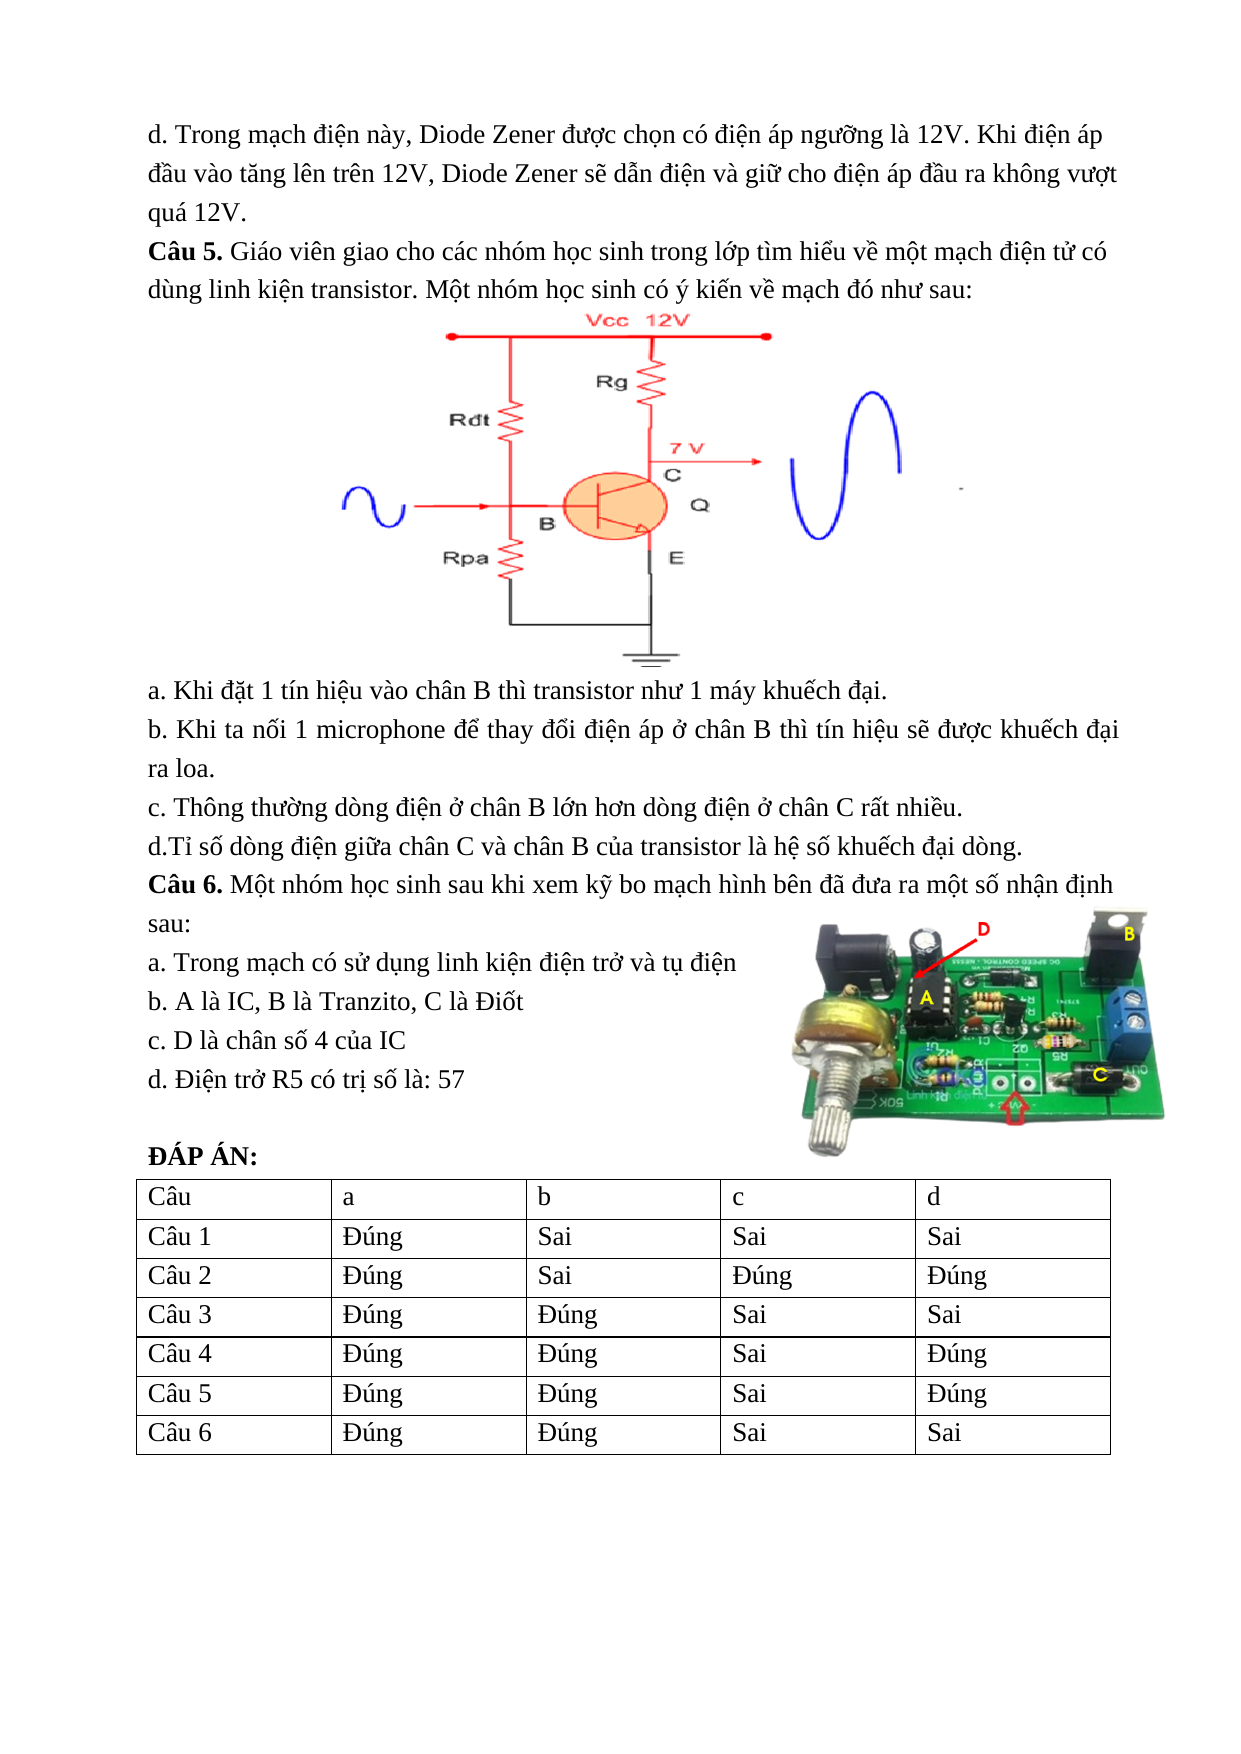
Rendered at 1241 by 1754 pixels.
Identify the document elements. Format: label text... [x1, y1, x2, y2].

table_header d [916, 1180, 1110, 1219]
picture [304, 312, 966, 667]
table_cell Câu 3 [137, 1298, 331, 1336]
table_cell Sai [916, 1220, 1110, 1258]
text ĐÁP ÁN: [148, 1141, 1122, 1172]
table_cell Đúng [527, 1298, 720, 1336]
table_cell Sai [527, 1220, 720, 1258]
table_header Câu [137, 1180, 331, 1219]
table_cell Đúng [332, 1298, 526, 1336]
table_cell Sai [916, 1298, 1110, 1336]
table_cell Sai [527, 1259, 720, 1297]
table_cell Đúng [332, 1416, 526, 1454]
table_cell Đúng [332, 1259, 526, 1297]
table_cell Sai [721, 1220, 915, 1258]
text a. Trong mạch có sử dụng linh kiện điện trở và tụ điện [148, 946, 779, 977]
text c. Thông thường dòng điện ở chân B lớn hơn dòng điện ở chân C rất nhiều. [148, 791, 1122, 822]
table_cell Đúng [916, 1259, 1110, 1297]
text d.Tỉ số dòng điện giữa chân C và chân B của transistor là hệ số khuếch đại dòng. [148, 830, 1122, 861]
table_header b [527, 1180, 720, 1219]
text Câu 6. Một nhóm học sinh sau khi xem kỹ bo mạch hình bên đã đưa ra một số nhận định sau: [148, 868, 1122, 938]
text c. D là chân số 4 của IC [148, 1024, 779, 1055]
table_cell Sai [721, 1416, 915, 1454]
table_cell Đúng [721, 1259, 915, 1297]
table_cell Đúng [527, 1338, 720, 1376]
text b. Khi ta nối 1 microphone để thay đổi điện áp ở chân B thì tín hiệu sẽ được khuếch đại ra loa. [148, 713, 1122, 783]
table_cell Sai [721, 1377, 915, 1415]
text b. A là IC, B là Tranzito, C là Điốt [148, 985, 779, 1016]
picture [779, 897, 1173, 1167]
table_cell Đúng [332, 1220, 526, 1258]
table_cell Sai [916, 1416, 1110, 1454]
table_cell Đúng [916, 1338, 1110, 1376]
table_cell Câu 6 [137, 1416, 331, 1454]
table_cell Sai [721, 1298, 915, 1336]
table_cell Sai [721, 1338, 915, 1376]
table_cell Đúng [527, 1377, 720, 1415]
table_cell Câu 4 [137, 1338, 331, 1376]
table_cell Đúng [527, 1416, 720, 1454]
text d. Trong mạch điện này, Diode Zener được chọn có điện áp ngưỡng là 12V. Khi điện áp đầu vào tăng lên trên 12V, Diode Zener sẽ dẫn điện và giữ cho điện áp đầu ra không vượt quá 12V. [148, 118, 1122, 227]
table_cell Đúng [332, 1377, 526, 1415]
table_cell Câu 5 [137, 1377, 331, 1415]
text d. Điện trở R5 có trị số là: 57 [148, 1063, 779, 1094]
table_header c [721, 1180, 915, 1219]
text Câu 5. Giáo viên giao cho các nhóm học sinh trong lớp tìm hiểu về một mạch điện tử có dùng linh kiện transistor. Một nhóm học sinh có ý kiến về mạch đó như sau: [148, 235, 1122, 305]
table_cell Câu 1 [137, 1220, 331, 1258]
table_cell Câu 2 [137, 1259, 331, 1297]
table_cell Đúng [916, 1377, 1110, 1415]
table_cell Đúng [332, 1338, 526, 1376]
table_header a [332, 1180, 526, 1219]
text a. Khi đặt 1 tín hiệu vào chân B thì transistor như 1 máy khuếch đại. [148, 674, 1122, 705]
